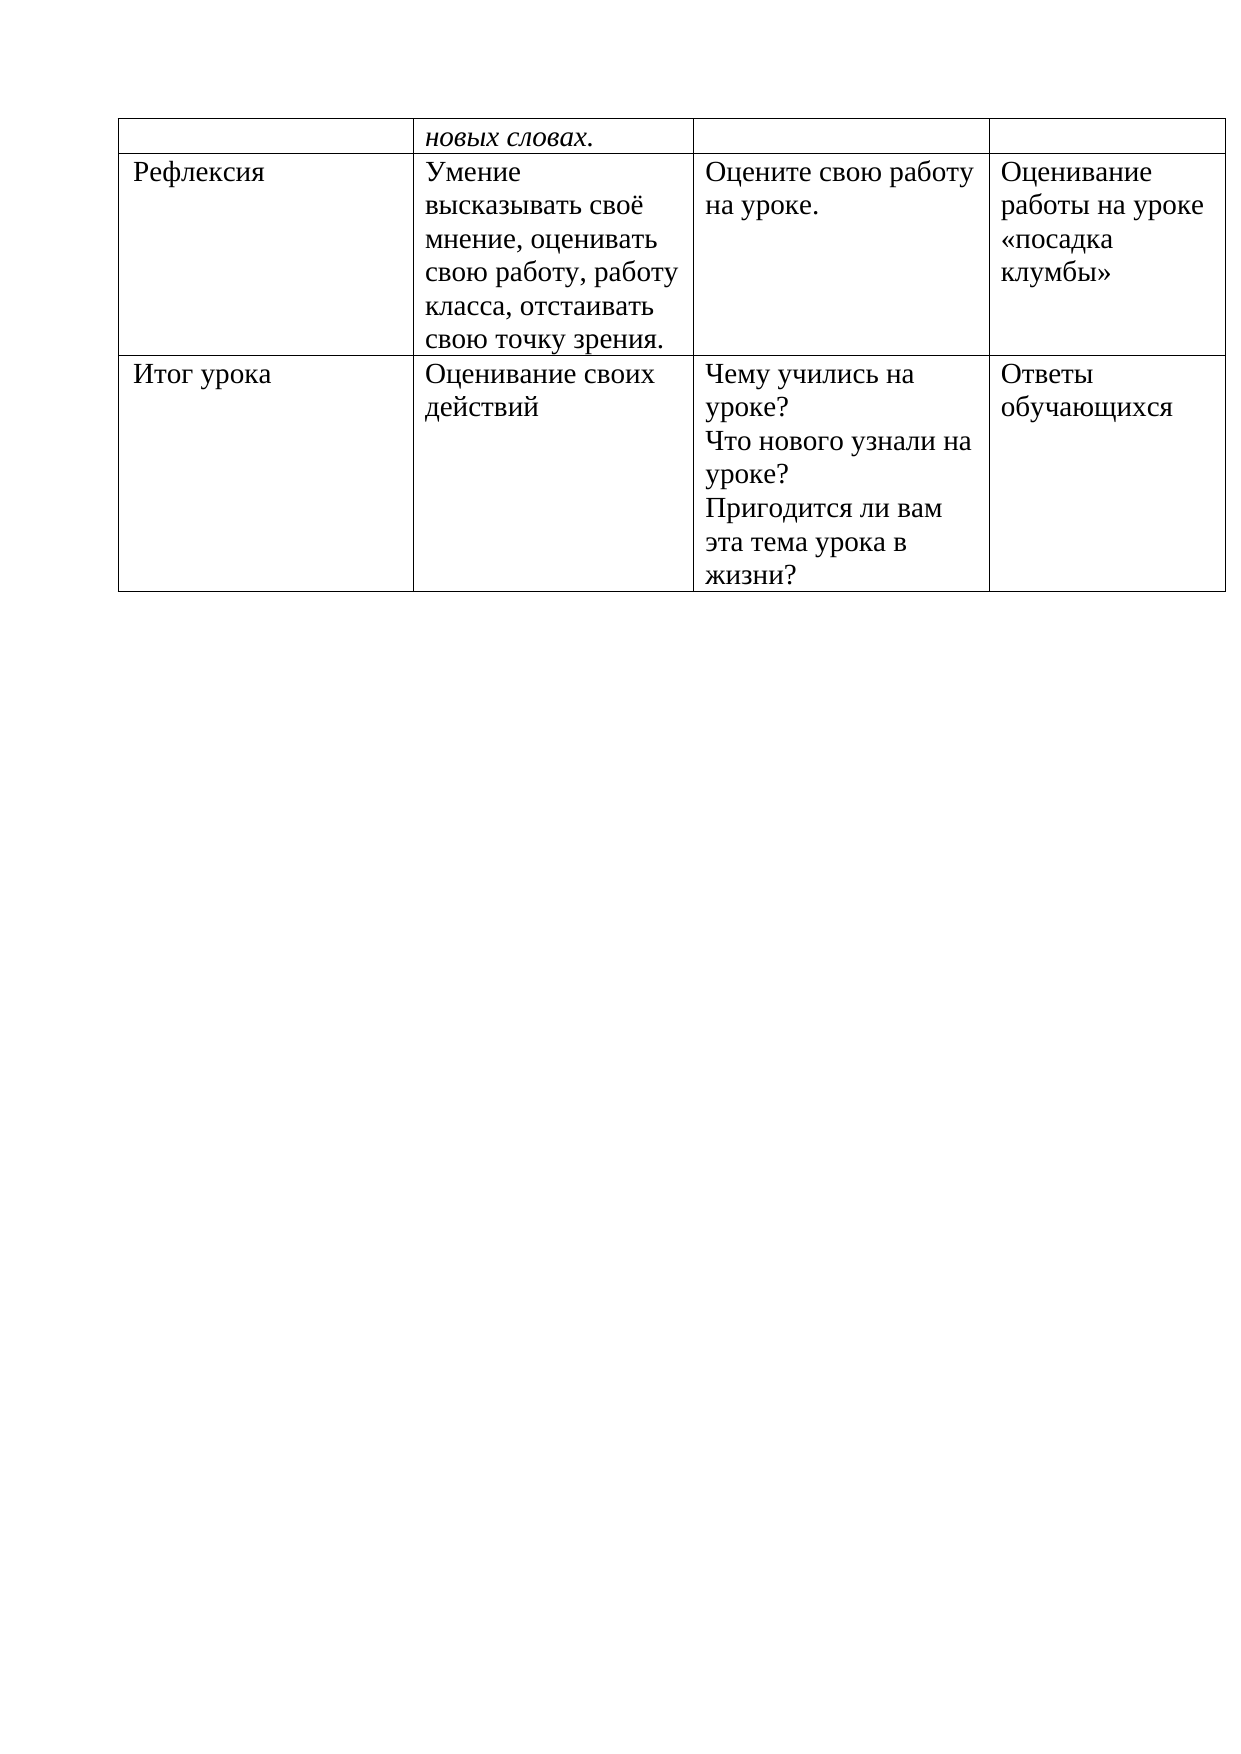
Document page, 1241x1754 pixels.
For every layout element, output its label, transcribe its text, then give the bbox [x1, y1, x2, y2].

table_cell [119, 119, 413, 153]
table_cell Оценивание своих действий [414, 356, 693, 591]
table_cell Итог урока [119, 356, 413, 591]
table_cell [694, 119, 989, 153]
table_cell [414, 119, 693, 153]
table_cell Умение высказывать своё мнение, оценивать свою работу, работу класса, отстаивать свою точку зрения. [414, 154, 693, 355]
table_cell Рефлексия [119, 154, 413, 355]
table_cell Оцените свою работу на уроке. [694, 154, 989, 355]
table_cell Чему учились на уроке? Что нового узнали на уроке? Пригодится ли вам эта тема урока в жизни? [694, 356, 989, 591]
table_cell Оценивание работы на уроке «посадка клумбы» [990, 154, 1225, 355]
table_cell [990, 119, 1225, 153]
table_cell Ответы обучающихся [990, 356, 1225, 591]
